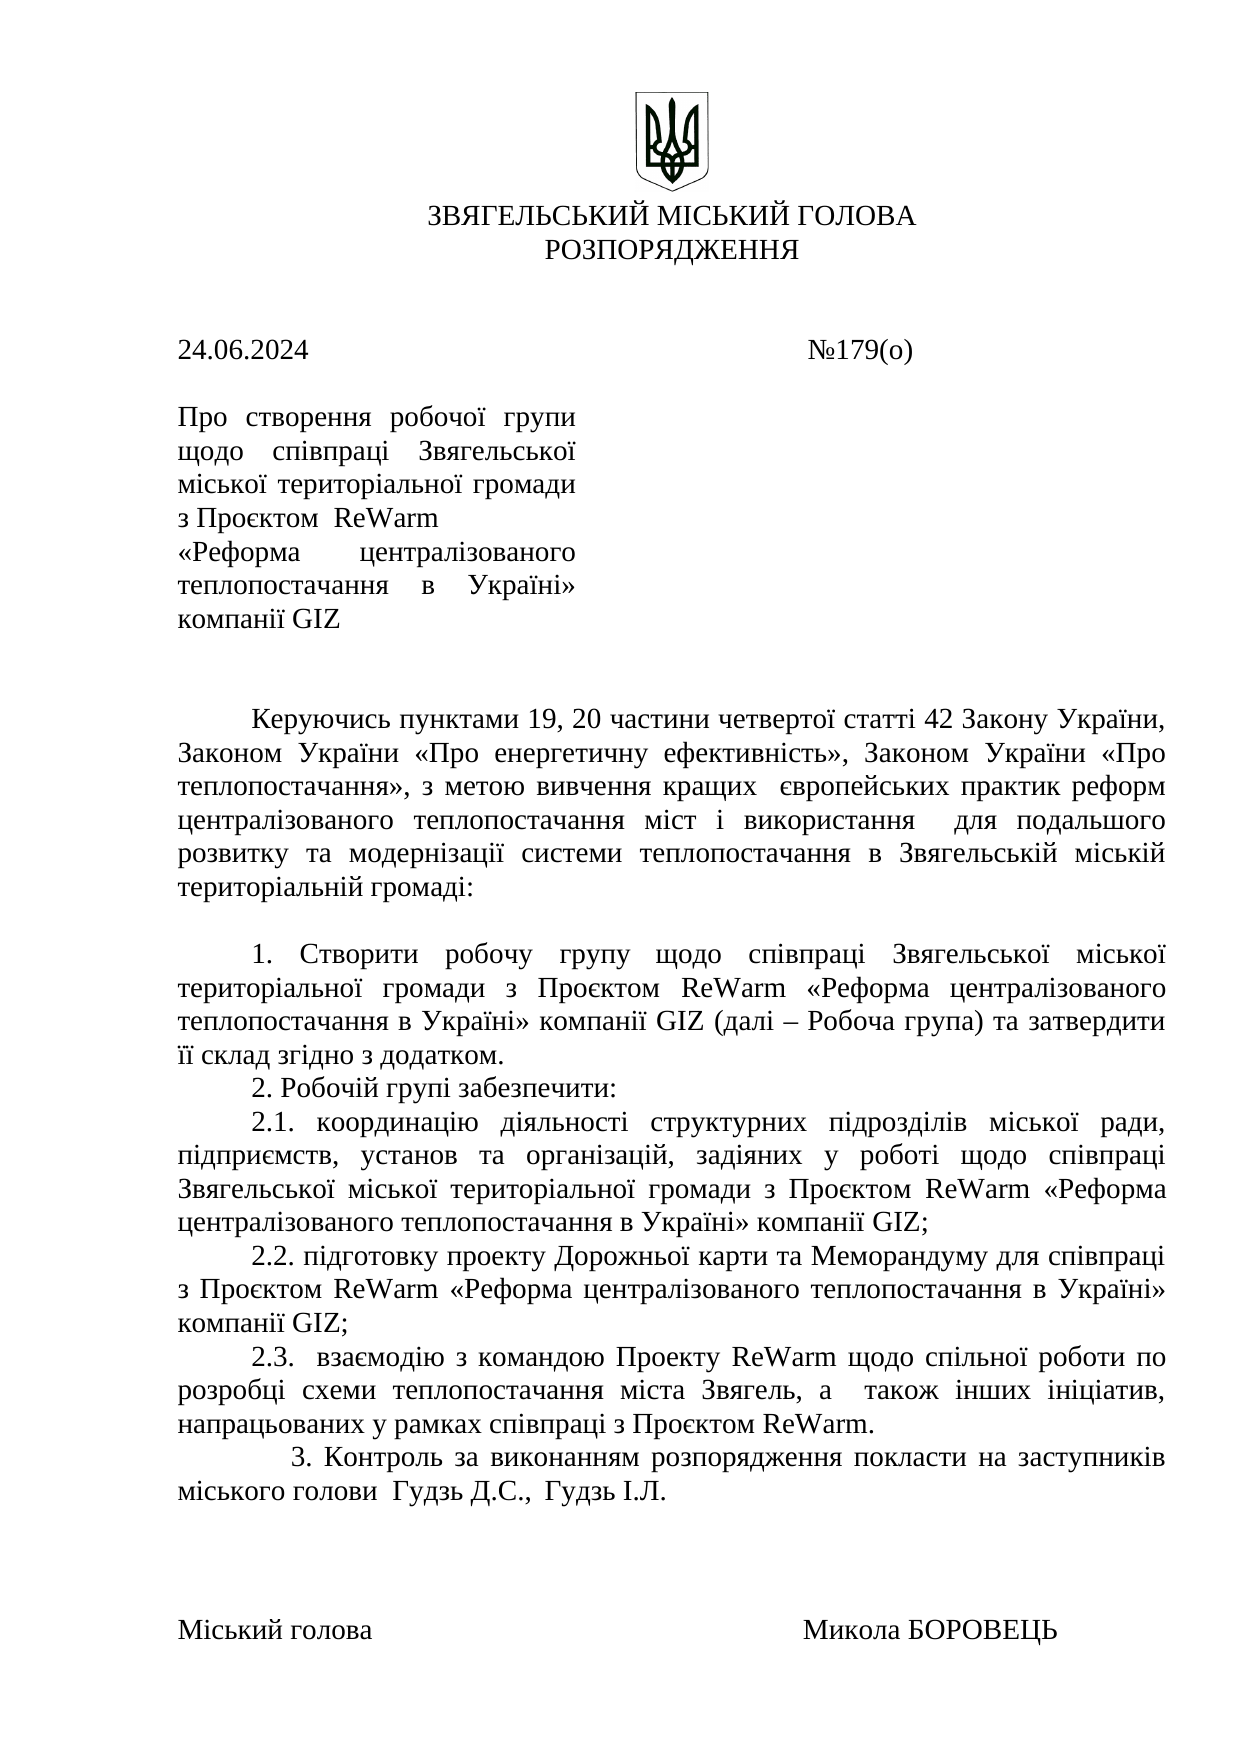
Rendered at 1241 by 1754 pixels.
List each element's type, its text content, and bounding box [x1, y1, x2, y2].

text Про створення робочої групи щодо співпраці Звягельської міської територіальної громади з Проєктом ReWarm [177, 399, 576, 534]
text 2.3. взаємодію з командою Проекту ReWarm щодо спільної роботи по розробці схеми теплопостачання міста Звягель, а також інших ініціатив, напрацьованих у рамках співпраці з Проєктом ReWarm. [177, 1339, 1167, 1439]
text 2. Робочій групі забезпечити: [177, 1070, 1167, 1104]
text ЗВЯГЕЛЬСЬКИЙ МІСЬКИЙ ГОЛОВА [177, 198, 1167, 232]
text 2.1. координацію діяльності структурних підрозділів міської ради, підприємств, установ та організацій, задіяних у роботі щодо співпраці Звягельської міської територіальної громади з Проєктом ReWarm «Реформа централізованого теплопостачання в Україні» компанії GIZ; [177, 1104, 1167, 1238]
text 1. Створити робочу групу щодо співпраці Звягельської міської територіальної громади з Проєктом ReWarm «Реформа централізованого теплопостачання в Україні» компанії GIZ (далі – Робоча група) та затвердити її склад згідно з додатком. [177, 936, 1167, 1070]
text РОЗПОРЯДЖЕННЯ [177, 232, 1167, 265]
text 2.2. підготовку проекту Дорожньої карти та Меморандуму для співпраці з Проєктом ReWarm «Реформа централізованого теплопостачання в Україні» компанії GIZ; [177, 1238, 1167, 1339]
text Міський голова Микола БОРОВЕЦЬ [177, 1612, 1167, 1646]
text 3. Контроль за виконанням розпорядження покласти на заступників міського голови Гудзь Д.С., Гудзь І.Л. [177, 1439, 1167, 1506]
picture [635, 92, 709, 192]
text «Реформа централізованого теплопостачання в Україні» компанії GIZ [177, 534, 576, 634]
text Керуючись пунктами 19, 20 частини четвертої статті 42 Закону України, Законом України «Про енергетичну ефективність», Законом України «Про теплопостачання», з метою вивчення кращих європейських практик реформ централізованого теплопостачання міст і використання для подальшого розвитку та модернізації системи теплопостачання в Звягельській міській територіальній громаді: [177, 701, 1167, 903]
text 24.06.2024 №179(о) [177, 332, 1167, 366]
